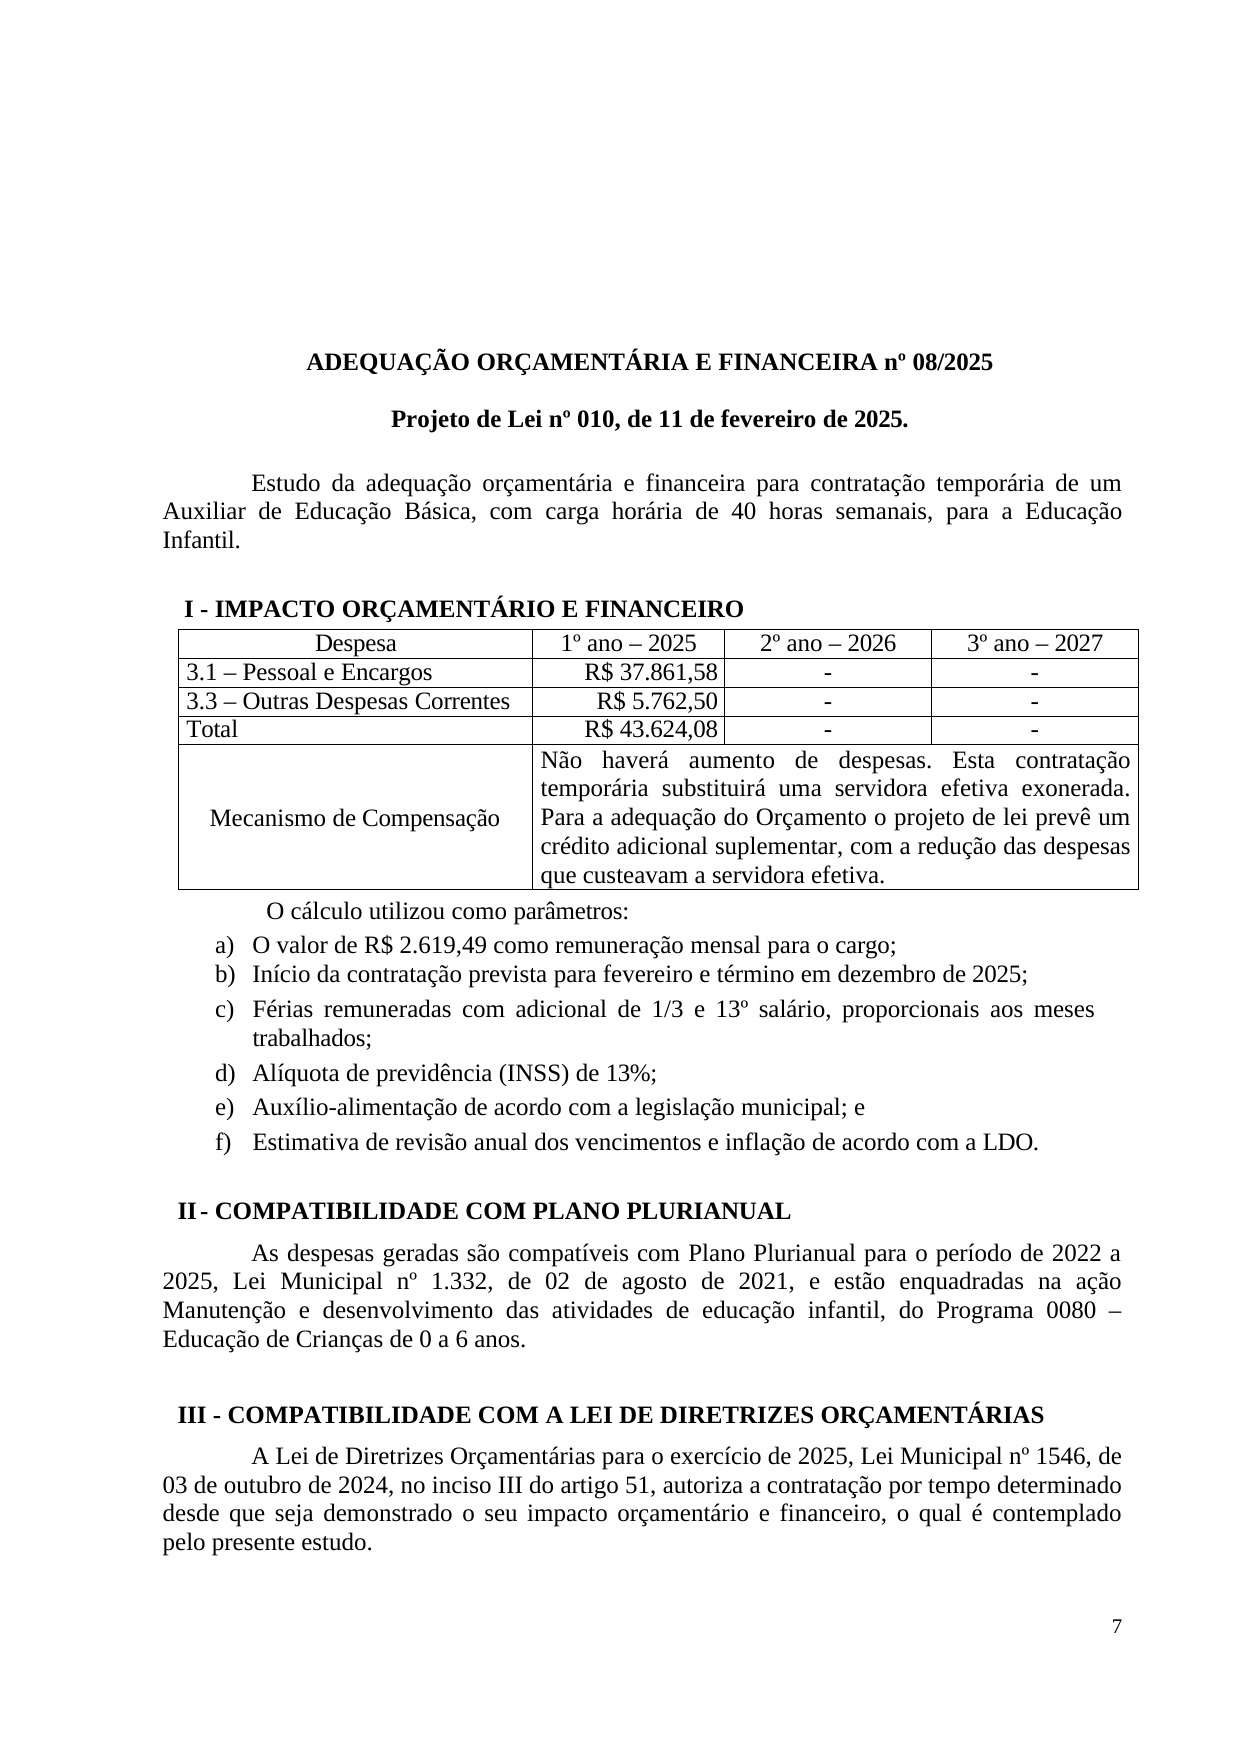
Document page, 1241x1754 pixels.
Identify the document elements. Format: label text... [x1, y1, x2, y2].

table_cell 3.3 – Outras Despesas Correntes [179, 688, 532, 716]
list O valor de R$ 2.619,49 como remuneração mensal para o cargo; [215, 931, 1152, 959]
table_cell R$ 43.624,08 [533, 717, 724, 744]
text A Lei de Diretrizes Orçamentárias para o exercício de 2025, Lei Municipal nº 1546, de 03 de outubro de 2024, no inciso III do artigo 51, autoriza a contratação por tempo determinado desde que seja demonstrado o seu impacto orçamentário e financeiro, o qual é contemplado pelo presente estudo. [162, 1441, 1123, 1556]
list Férias remuneradas com adicional de 1/3 e 13º salário, proporcionais aos meses trabalhados; [215, 994, 1122, 1052]
table_cell R$ 5.762,50 [533, 688, 724, 716]
table_cell - [725, 659, 931, 687]
table_cell 3.1 – Pessoal e Encargos [179, 659, 532, 687]
table_cell - [932, 659, 1138, 687]
table_header Despesa [179, 630, 532, 658]
table_header 2º ano – 2026 [725, 630, 931, 658]
list Estimativa de revisão anual dos vencimentos e inflação de acordo com a LDO. [215, 1127, 1152, 1156]
subtitle - COMPATIBILIDADE COM PLANO PLURIANUAL [177, 1196, 1152, 1225]
subtitle ADEQUAÇÃO ORÇAMENTÁRIA E FINANCEIRA nº 08/2025 [162, 347, 1137, 375]
table_cell Total [179, 717, 532, 744]
table_cell - [725, 717, 931, 744]
text Estudo da adequação orçamentária e financeira para contratação temporária de um Auxiliar de Educação Básica, com carga horária de 40 horas semanais, para a Educação Infantil. [162, 468, 1123, 554]
text O cálculo utilizou como parâmetros: [266, 896, 1152, 925]
list Alíquota de previdência (INSS) de 13%; [215, 1058, 1152, 1086]
table_cell Mecanismo de Compensação [179, 745, 532, 889]
table_header 3º ano – 2027 [932, 630, 1138, 658]
text Projeto de Lei nº 010, de 11 de fevereiro de 2025. [162, 404, 1137, 433]
text As despesas geradas são compatíveis com Plano Plurianual para o período de 2022 a 2025, Lei Municipal nº 1.332, de 02 de agosto de 2021, e estão enquadradas na ação Manutenção e desenvolvimento das atividades de educação infantil, do Programa 0080 – Educação de Crianças de 0 a 6 anos. [162, 1238, 1122, 1353]
table_cell - [932, 688, 1138, 716]
list Auxílio-alimentação de acordo com a legislação municipal; e [215, 1092, 1152, 1121]
subtitle - COMPATIBILIDADE COM A LEI DE DIRETRIZES ORÇAMENTÁRIAS [177, 1400, 1152, 1429]
subtitle - IMPACTO ORÇAMENTÁRIO E FINANCEIRO [184, 594, 1152, 623]
table_cell Não haverá aumento de despesas. Esta contratação temporária substituirá uma servidora efetiva exonerada. Para a adequação do Orçamento o projeto de lei prevê um crédito adicional suplementar, com a redução das despesas que custeavam a servidora efetiva. [533, 745, 1138, 889]
list Início da contratação prevista para fevereiro e término em dezembro de 2025; [215, 959, 1152, 988]
table_header 1º ano – 2025 [533, 630, 724, 658]
table_cell R$ 37.861,58 [533, 659, 724, 687]
table_cell - [932, 717, 1138, 744]
table_cell - [725, 688, 931, 716]
